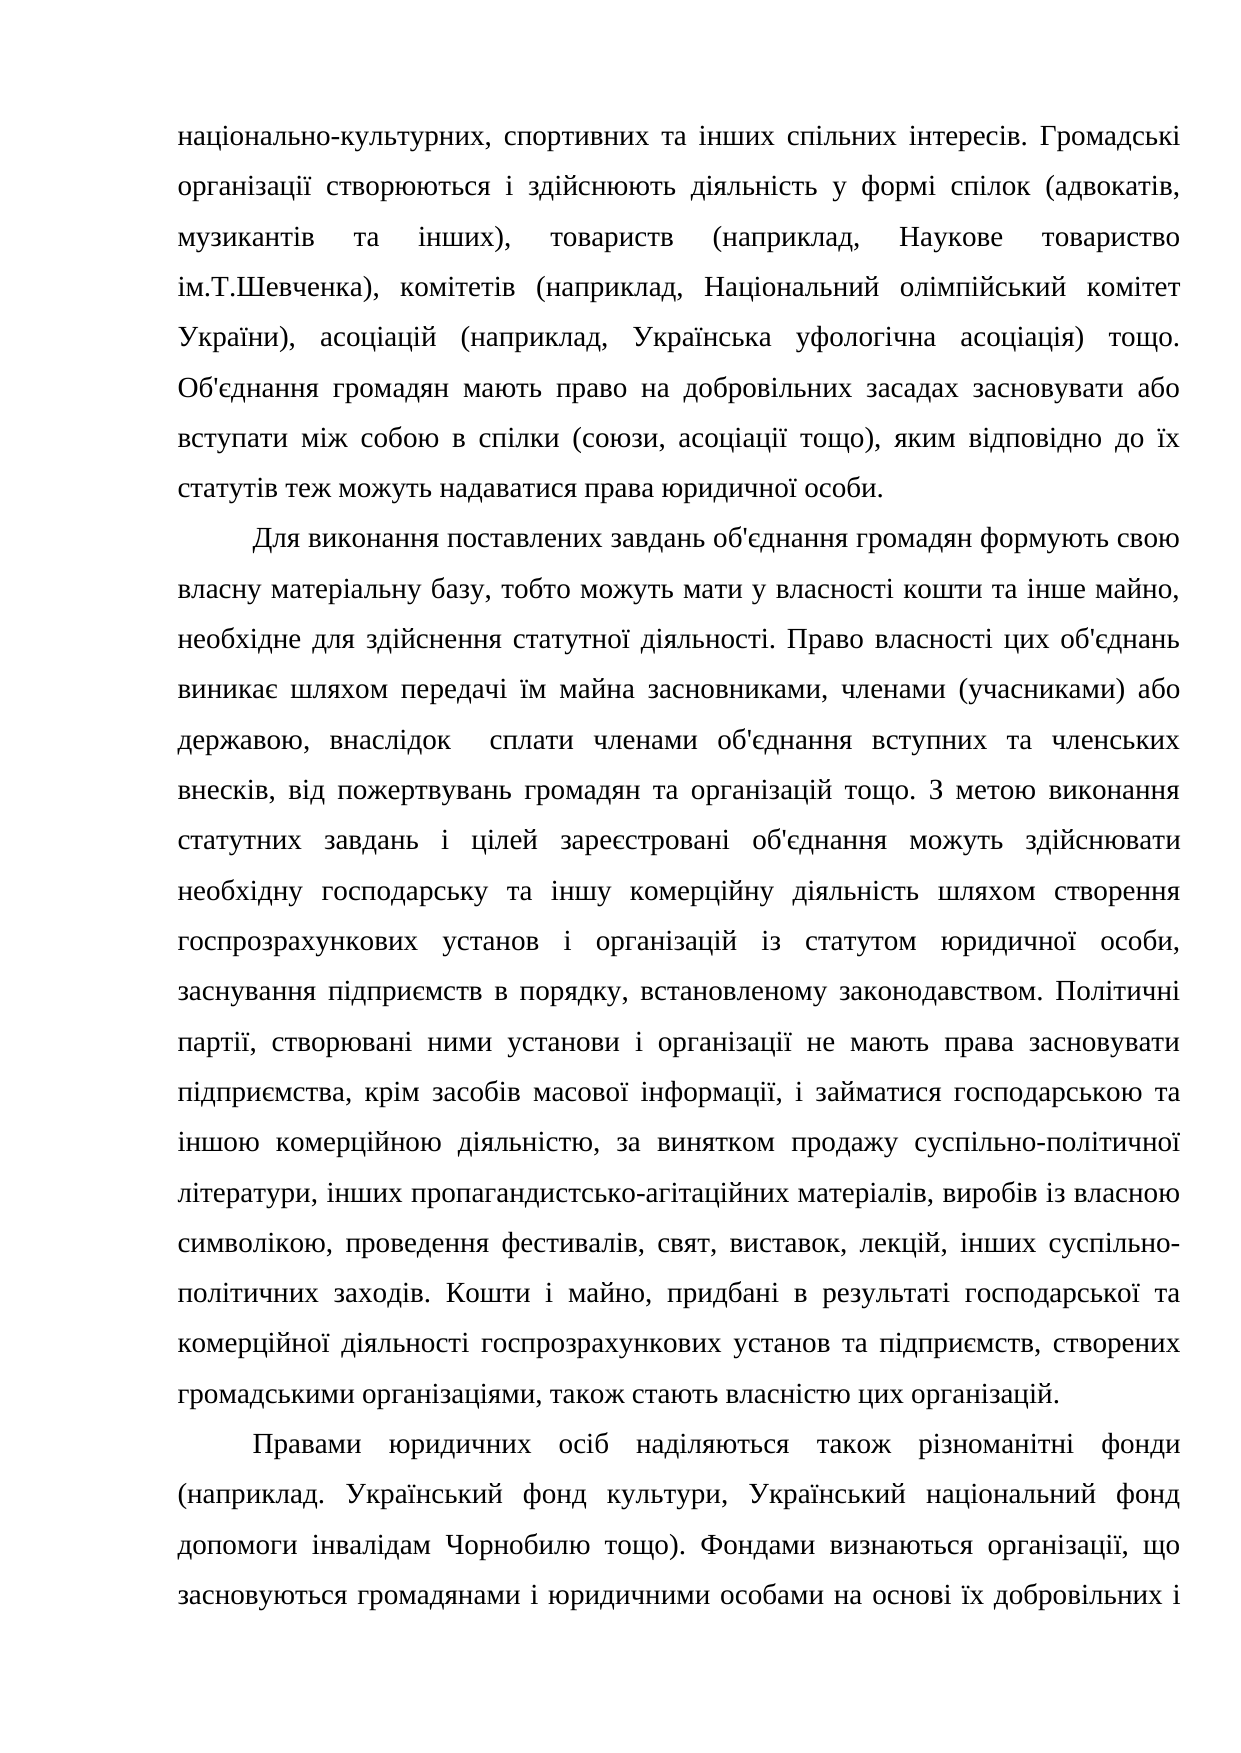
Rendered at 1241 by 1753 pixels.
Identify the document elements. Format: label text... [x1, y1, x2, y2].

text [177, 118, 1181, 504]
text Для виконання поставлених завдань об'єднання громадян формують свою власну матеріальну базу, тобто можуть мати у власності кошти та інше майно, необхідне для здійснення статутної діяльності. Право власності цих об'єднань виникає шляхом передачі їм майна засновниками, членами (учасниками) або державою, внаслідок сплати членами об'єднання вступних та членських внесків, від пожертвувань громадян та організацій тощо. З метою виконання статутних завдань і цілей зареєстровані об'єднання можуть здійснювати необхідну господарську та іншу комерційну діяльність шляхом створення госпрозрахункових установ і організацій із статутом юридичної особи, заснування підприємств в порядку, встановленому законодавством. Політичні партії, створювані ними установи і організації не мають права засновувати підприємства, крім засобів масової інформації, і займатися господарською та іншою комерційною діяльністю, за винятком продажу суспільно-політичної літератури, інших пропагандистсько-агітаційних матеріалів, виробів із власною символікою, проведення фестивалів, свят, виставок, лекцій, інших суспільно-політичних заходів. Кошти і майно, придбані в результаті господарської та комерційної діяльності госпрозрахункових установ та підприємств, створених громадськими організаціями, також стають власністю цих організацій. [177, 521, 1181, 1409]
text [177, 1426, 1181, 1611]
